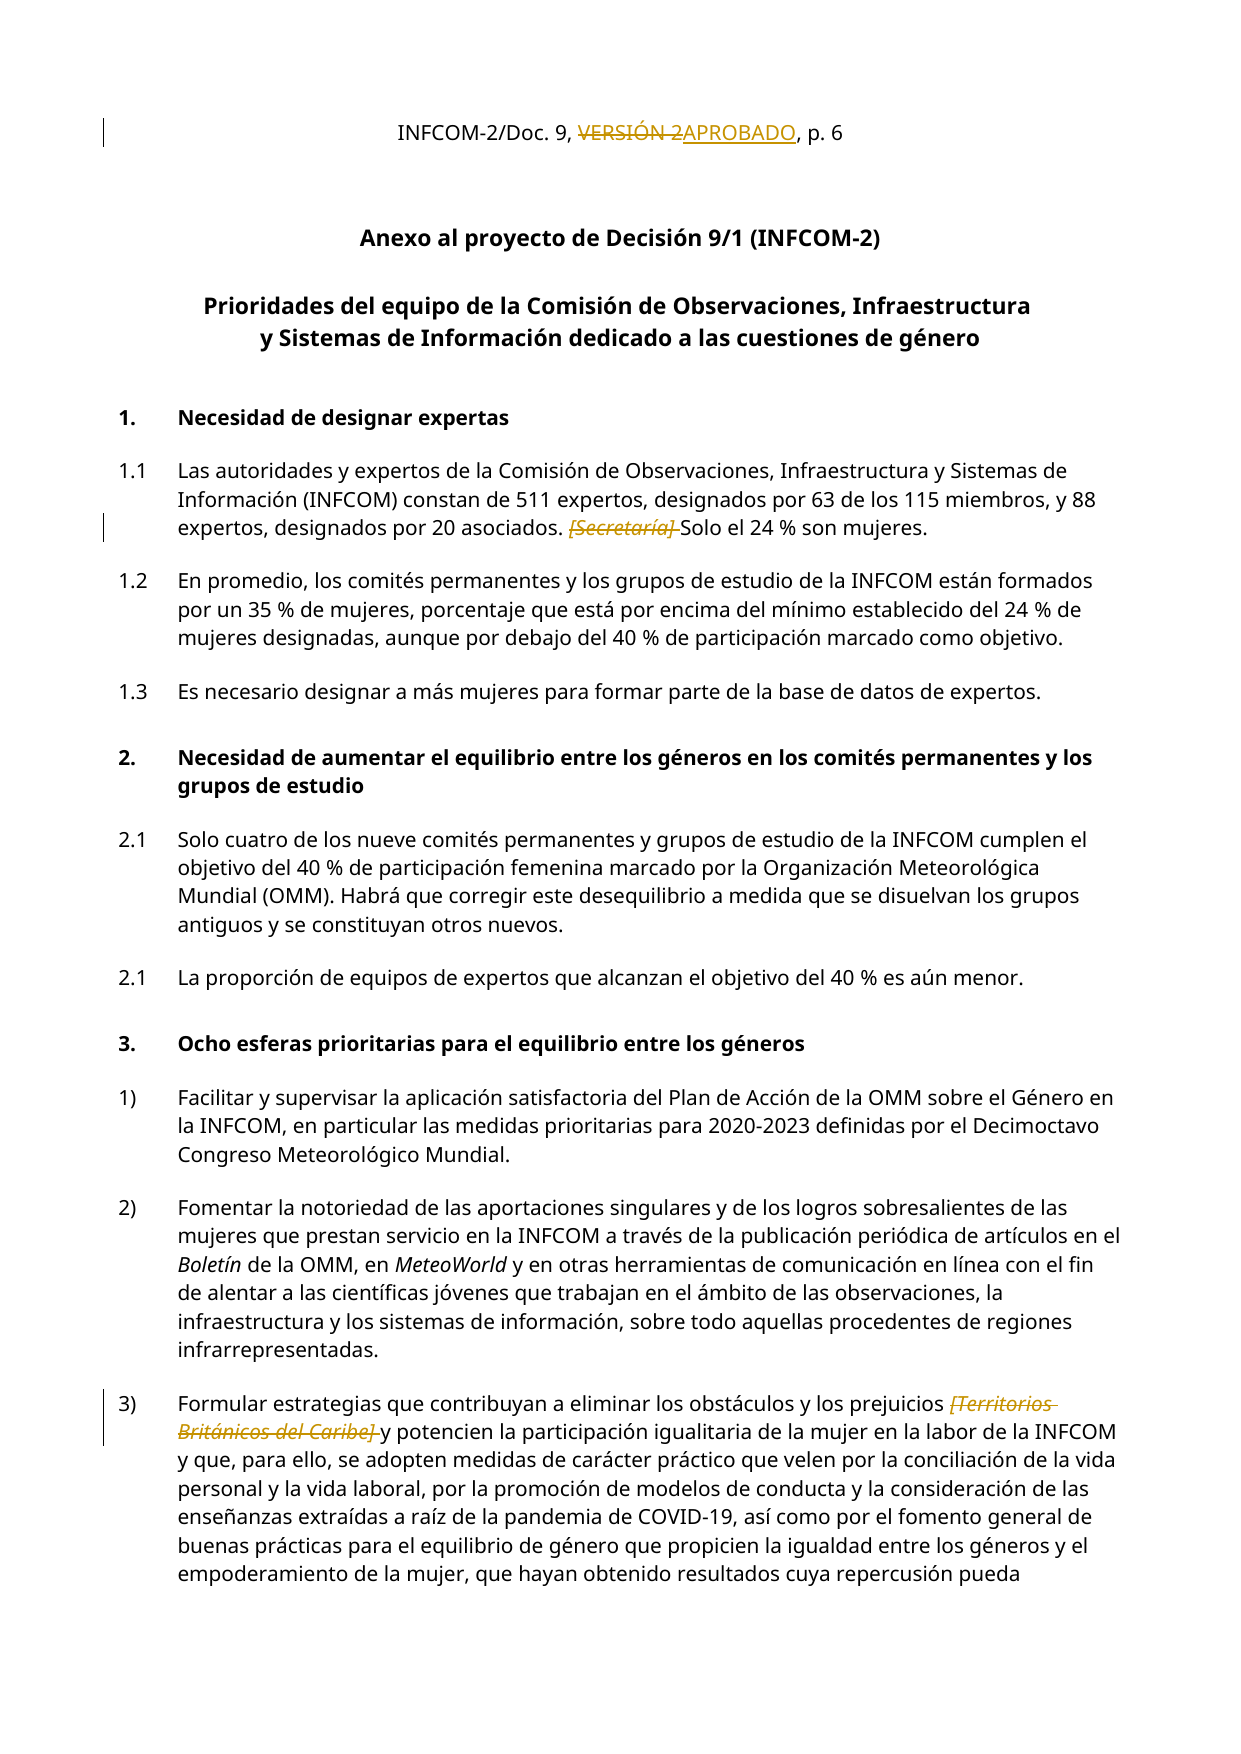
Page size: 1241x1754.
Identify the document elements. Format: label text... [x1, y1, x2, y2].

text 3. Ocho esferas prioritarias para el equilibrio entre los géneros [118, 1029, 1122, 1058]
text 2.1 La proporción de equipos de expertos que alcanzan el objetivo del 40 % es aún menor. [118, 963, 1122, 992]
text 1.3 Es necesario designar a más mujeres para formar parte de la base de datos de expertos. [118, 677, 1122, 705]
subtitle 2. Necesidad de aumentar el equilibrio entre los géneros en los comités permanentes y los grupos de estudio [118, 743, 1122, 800]
subtitle Anexo al proyecto de Decisión 9/1 (INFCOM-2) [118, 222, 1122, 253]
subtitle Prioridades del equipo de la Comisión de Observaciones, Infraestructura y Sistemas de Información dedicado a las cuestiones de género [118, 290, 1122, 353]
text 2.1 Solo cuatro de los nueve comités permanentes y grupos de estudio de la INFCOM cumplen el objetivo del 40 % de participación femenina marcado por la Organización Meteorológica Mundial (OMM). Habrá que corregir este desequilibrio a medida que se disuelvan los grupos antiguos y se constituyan otros nuevos. [118, 825, 1122, 938]
text 2) Fomentar la notoriedad de las aportaciones singulares y de los logros sobresalientes de las mujeres que prestan servicio en la INFCOM a través de la publicación periódica de artículos en el Boletín de la OMM, en MeteoWorld y en otras herramientas de comunicación en línea con el fin de alentar a las científicas jóvenes que trabajan en el ámbito de las observaciones, la infraestructura y los sistemas de información, sobre todo aquellas procedentes de regiones infrarrepresentadas. [118, 1193, 1122, 1364]
text 1.2 En promedio, los comités permanentes y los grupos de estudio de la INFCOM están formados por un 35 % de mujeres, porcentaje que está por encima del mínimo establecido del 24 % de mujeres designadas, aunque por debajo del 40 % de participación marcado como objetivo. [118, 567, 1122, 652]
subtitle 1. Necesidad de designar expertas [118, 403, 1122, 431]
text 1.1 Las autoridades y expertos de la Comisión de Observaciones, Infraestructura y Sistemas de Información (INFCOM) constan de 511 expertos, designados por 63 de los 115 miembros, y 88 expertos, designados por 20 asociados. Solo el 24 % son mujeres. [118, 456, 1122, 542]
text 1) Facilitar y supervisar la aplicación satisfactoria del Plan de Acción de la OMM sobre el Género en la INFCOM, en particular las medidas prioritarias para 2020-2023 definidas por el Decimoctavo Congreso Meteorológico Mundial. [118, 1083, 1122, 1168]
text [118, 1389, 1122, 1588]
